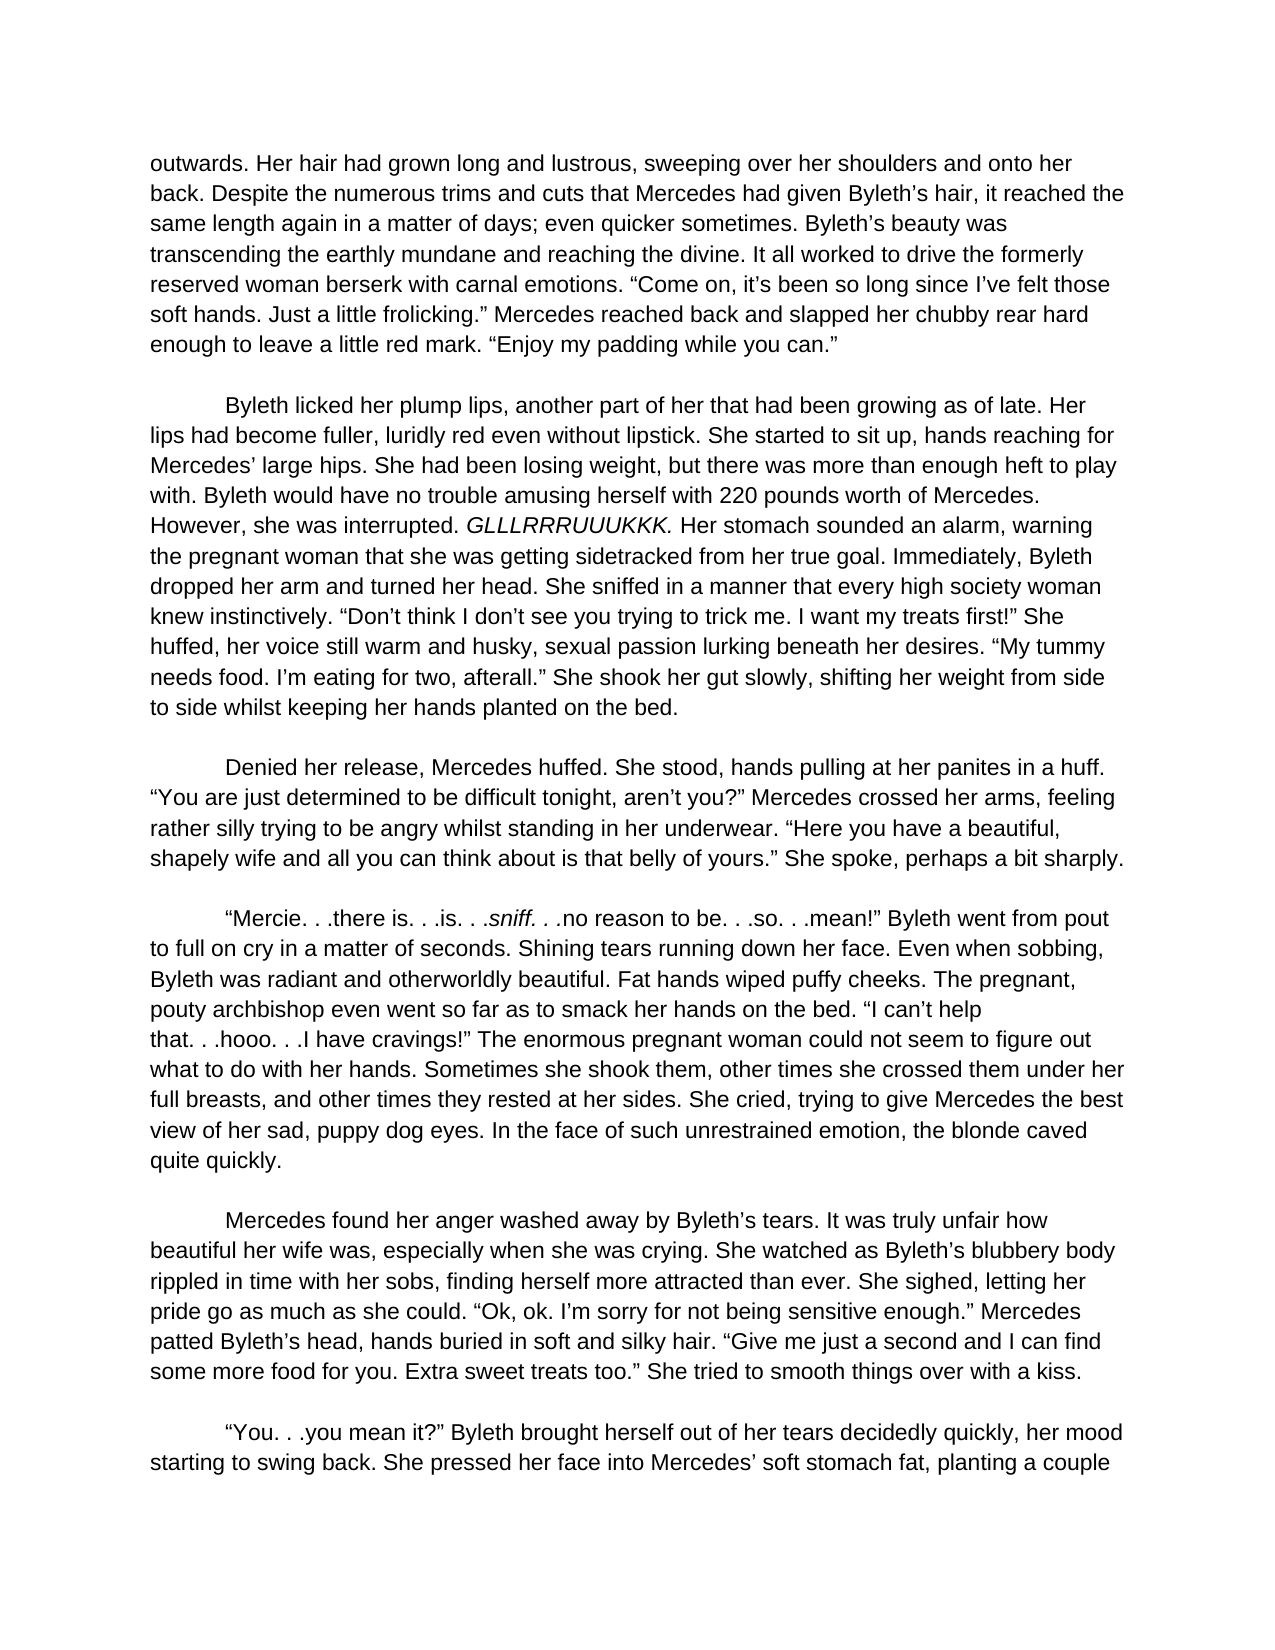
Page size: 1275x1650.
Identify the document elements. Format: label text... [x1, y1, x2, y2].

text Mercedes found her anger washed away by Byleth’s tears. It was truly unfair how beautiful her wife was, especially when she was crying. She watched as Byleth’s blubbery body rippled in time with her sobs, finding herself more attracted than ever. She sighed, letting her pride go as much as she could. “Ok, ok. I’m sorry for not being sensitive enough.” Mercedes patted Byleth’s head, hands buried in soft and silky hair. “Give me just a second and I can find some more food for you. Extra sweet treats too.” She tried to smooth things over with a kiss. [150, 1207, 1125, 1385]
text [150, 1419, 1125, 1475]
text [150, 150, 1125, 358]
text “Mercie. . .there is. . .is. . .sniff. . .no reason to be. . .so. . .mean!” Byleth went from pout to full on cry in a matter of seconds. Shining tears running down her face. Even when sobbing, Byleth was radiant and otherworldly beautiful. Fat hands wiped puffy cheeks. The pregnant, pouty archbishop even went so far as to smack her hands on the bed. “I can’t help that. . .hooo. . .I have cravings!” The enormous pregnant woman could not seem to figure out what to do with her hands. Sometimes she shook them, other times she crossed them under her full breasts, and other times they rested at her sides. She cried, trying to give Mercedes the best view of her sad, puppy dog eyes. In the face of such unrestrained emotion, the blonde caved quite quickly. [150, 905, 1125, 1173]
text Byleth licked her plump lips, another part of her that had been growing as of late. Her lips had become fuller, luridly red even without lipstick. She started to sit up, hands reaching for Mercedes’ large hips. She had been losing weight, but there was more than enough heft to play with. Byleth would have no trouble amusing herself with 220 pounds worth of Mercedes. However, she was interrupted. GLLLRRRUUUKKK. Her stomach sounded an alarm, warning the pregnant woman that she was getting sidetracked from her true goal. Immediately, Byleth dropped her arm and turned her head. She sniffed in a manner that every high society woman knew instinctively. “Don’t think I don’t see you trying to trick me. I want my treats first!” She huffed, her voice still warm and husky, sexual passion lurking beneath her desires. “My tummy needs food. I’m eating for two, afterall.” She shook her gut slowly, shifting her weight from side to side whilst keeping her hands planted on the bed. [150, 392, 1125, 720]
text Denied her release, Mercedes huffed. She stood, hands pulling at her panites in a huff. “You are just determined to be difficult tonight, aren’t you?” Mercedes crossed her arms, feeling rather silly trying to be angry whilst standing in her underwear. “Here you have a beautiful, shapely wife and all you can think about is that belly of yours.” She spoke, perhaps a bit sharply. [150, 754, 1125, 871]
